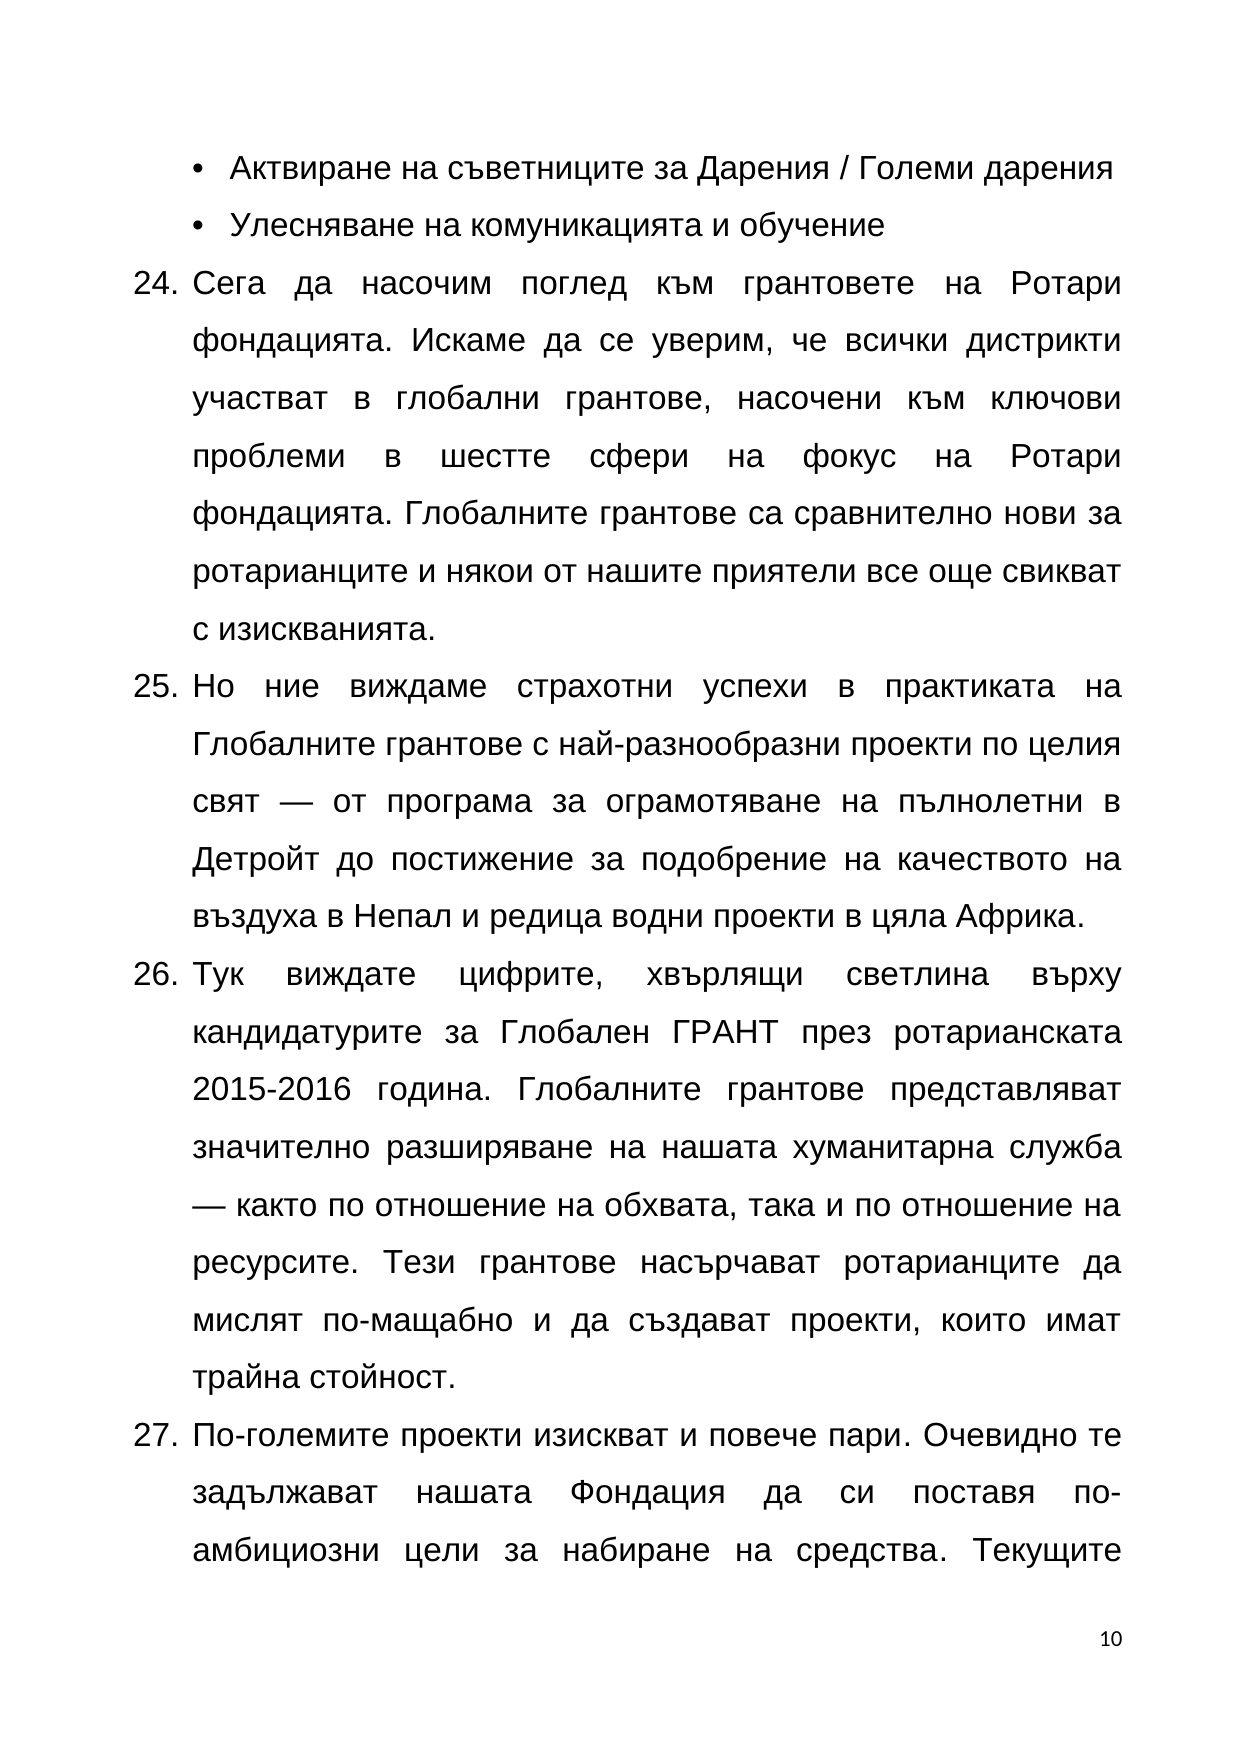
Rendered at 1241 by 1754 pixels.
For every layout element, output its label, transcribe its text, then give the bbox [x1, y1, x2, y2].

list Улесняване на комуникацията и обучение [192, 205, 1122, 244]
list Сега да насочим поглед към грантовете на Ротари фондацията. Искаме да се уверим, че всички дистрикти участват в глобални грантове, насочени към ключови проблеми в шестте сфери на фокус на Ротари фондацията. Глобалните грантове са сравнително нови за ротарианците и някои от нашите приятели все още свикват с изискванията. [133, 263, 1122, 647]
list Актвиране на съветниците за Дарения / Големи дарения [192, 148, 1122, 186]
list Тук виждате цифрите, хвърлящи светлина върху кандидатурите за Глобален ГРАНТ през ротарианската 2015-2016 година. Глобалните грантове представляват значително разширяване на нашата хуманитарна служба — както по отношение на обхвата, така и по отношение на ресурсите. Тези грантове насърчават ротарианците да мислят по-мащабно и да създават проекти, които имат трайна стойност. [133, 954, 1122, 1396]
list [133, 1415, 1122, 1569]
list Но ние виждаме страхотни успехи в практиката на Глобалните грантове с най-разнообразни проекти по целия свят — от програма за ограмотяване на пълнолетни в Детройт до постижение за подобрение на качеството на въздуха в Непал и редица водни проекти в цяла Африка. [133, 666, 1122, 935]
